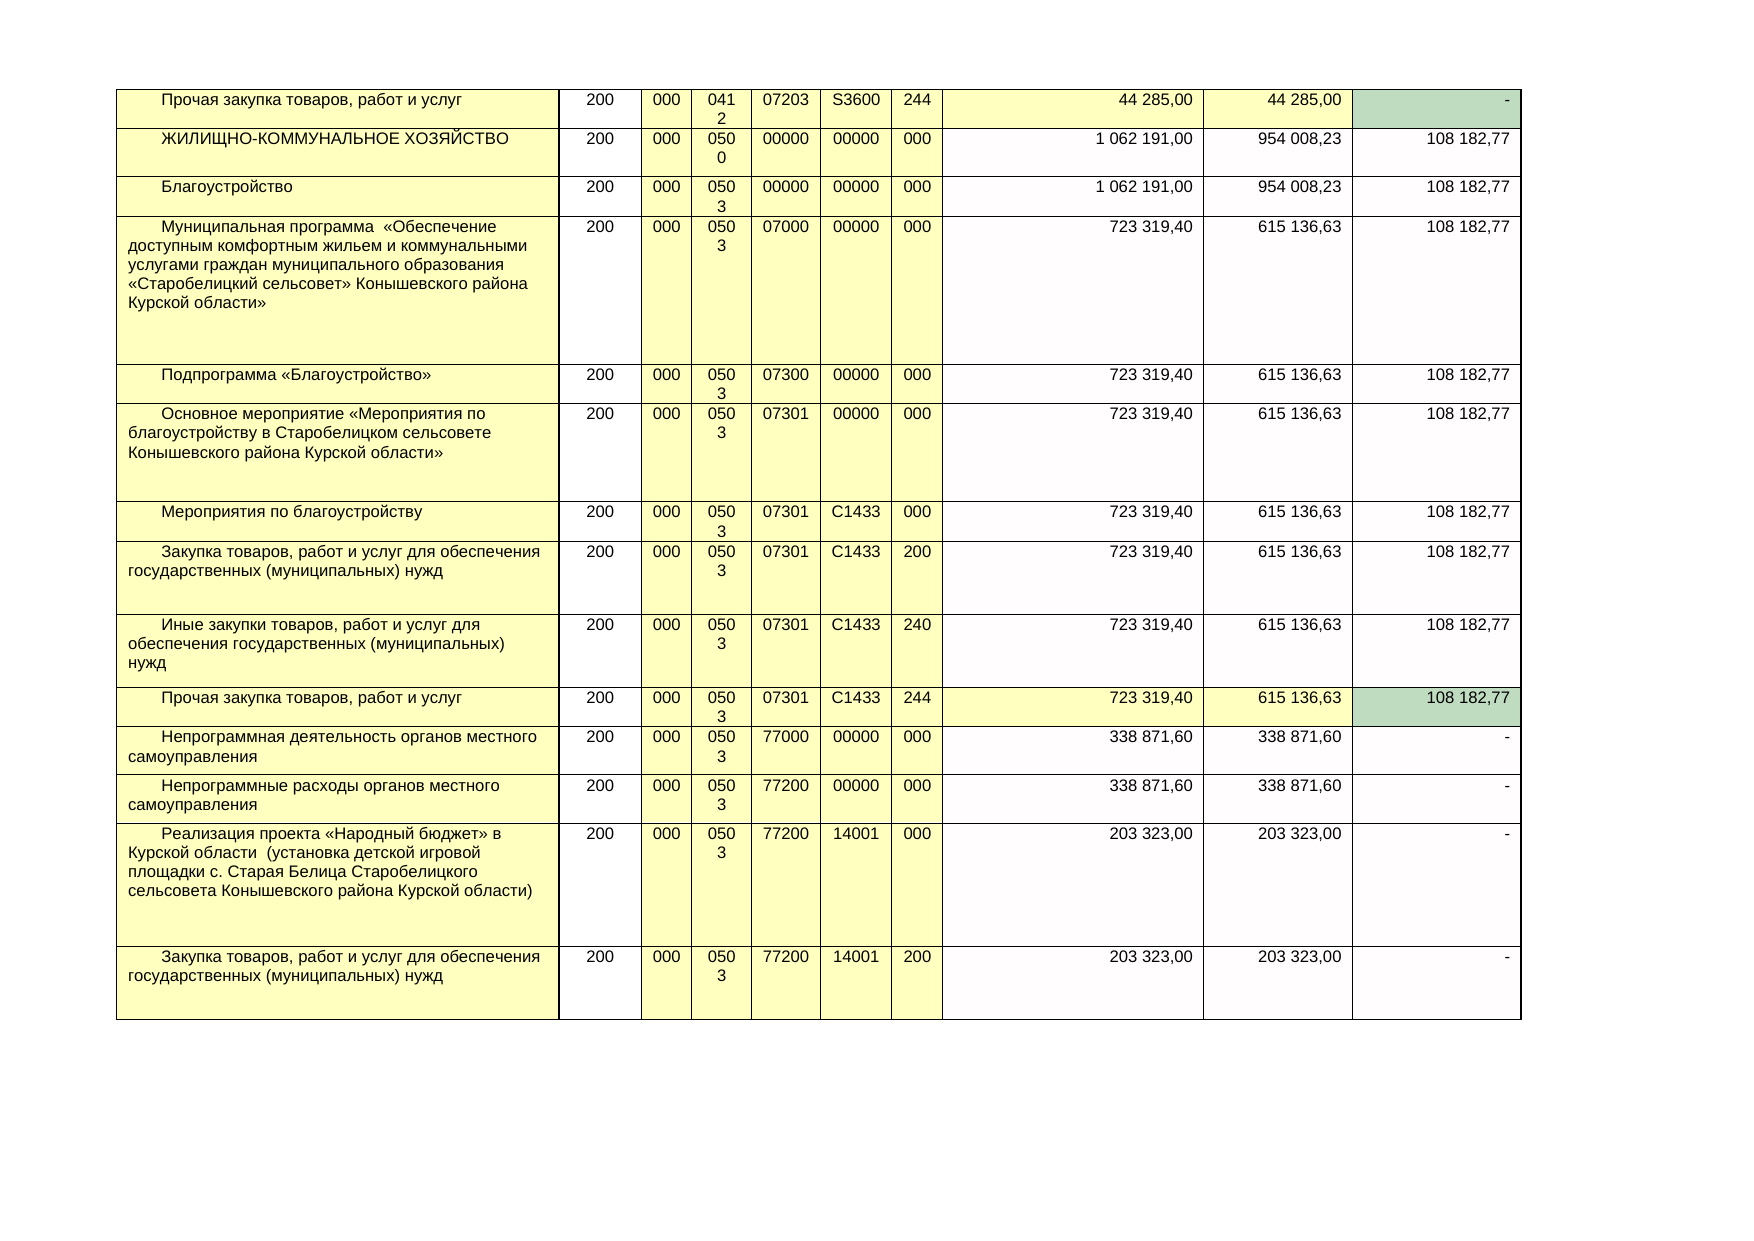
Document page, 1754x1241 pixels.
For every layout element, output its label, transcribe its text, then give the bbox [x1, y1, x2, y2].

table_cell 0503 [692, 217, 751, 364]
table_cell 200 [560, 615, 641, 687]
table_cell 954 008,23 [1204, 129, 1352, 176]
table_cell 00000 [821, 727, 891, 774]
table_cell 615 136,63 [1204, 217, 1352, 364]
table_cell 000 [642, 775, 691, 822]
table_cell 0503 [692, 404, 751, 501]
table_cell 1 062 191,00 [943, 177, 1203, 216]
table_cell 000 [892, 727, 942, 774]
table_cell Муниципальная программа «Обеспечение доступным комфортным жильем и коммунальными услугами граждан муниципального образования «Старобелицкий сельсовет» Конышевского района Курской области» [117, 217, 558, 364]
table_cell 615 136,63 [1204, 688, 1352, 726]
table_cell 338 871,60 [1204, 727, 1352, 774]
table_cell 00000 [752, 177, 820, 216]
table_cell 000 [892, 775, 942, 822]
table_cell 203 323,00 [943, 947, 1203, 1019]
table_cell 000 [892, 502, 942, 541]
table_cell 203 323,00 [1204, 824, 1352, 946]
table_cell - [1353, 824, 1520, 946]
table_cell 07301 [752, 404, 820, 501]
table_cell Подпрограмма «Благоустройство» [117, 365, 558, 403]
table_cell 723 319,40 [943, 615, 1203, 687]
table_cell 07301 [752, 542, 820, 614]
table_cell С1433 [821, 502, 891, 541]
table_cell 00000 [752, 129, 820, 176]
table_cell 0503 [692, 502, 751, 541]
table_cell 203 323,00 [1204, 947, 1352, 1019]
table_cell Закупка товаров, работ и услуг для обеспечения государственных (муниципальных) нужд [117, 542, 558, 614]
table_cell 0503 [692, 615, 751, 687]
table_cell 0503 [692, 947, 751, 1019]
table_cell 07300 [752, 365, 820, 403]
table_cell Закупка товаров, работ и услуг для обеспечения государственных (муниципальных) нужд [117, 947, 558, 1019]
table_cell С1433 [821, 688, 891, 726]
table_cell 200 [560, 177, 641, 216]
table_cell 44 285,00 [943, 90, 1203, 128]
table_cell 338 871,60 [1204, 775, 1352, 822]
table_cell 200 [560, 502, 641, 541]
table_cell 00000 [821, 129, 891, 176]
table_cell 200 [560, 947, 641, 1019]
table_cell 200 [560, 824, 641, 946]
table_cell 000 [642, 615, 691, 687]
table_cell 00000 [821, 365, 891, 403]
table_cell 000 [642, 404, 691, 501]
table_cell - [1353, 775, 1520, 822]
table_cell Благоустройство [117, 177, 558, 216]
table_cell 615 136,63 [1204, 404, 1352, 501]
table_cell 000 [642, 688, 691, 726]
table_cell S3600 [821, 90, 891, 128]
table_cell 77200 [752, 775, 820, 822]
table_cell 000 [892, 129, 942, 176]
table_cell 200 [560, 90, 641, 128]
table_cell 000 [642, 824, 691, 946]
table_cell 000 [892, 404, 942, 501]
table_cell 07000 [752, 217, 820, 364]
table_cell 108 182,77 [1353, 615, 1520, 687]
table_cell 000 [892, 177, 942, 216]
table_cell 000 [642, 217, 691, 364]
table_cell 0503 [692, 688, 751, 726]
table_cell 0503 [692, 775, 751, 822]
table_cell - [1353, 947, 1520, 1019]
table_cell 000 [642, 502, 691, 541]
table_cell 723 319,40 [943, 217, 1203, 364]
table_cell 07301 [752, 688, 820, 726]
table_cell 0503 [692, 365, 751, 403]
table_cell 108 182,77 [1353, 217, 1520, 364]
table_cell 108 182,77 [1353, 688, 1520, 726]
table_cell 200 [560, 129, 641, 176]
table_cell 615 136,63 [1204, 365, 1352, 403]
table_cell С1433 [821, 615, 891, 687]
table_cell 000 [642, 365, 691, 403]
table_cell 0503 [692, 824, 751, 946]
table_cell 07203 [752, 90, 820, 128]
table_cell 338 871,60 [943, 727, 1203, 774]
table_cell С1433 [821, 542, 891, 614]
table_cell 200 [560, 365, 641, 403]
table_cell 00000 [821, 404, 891, 501]
table_cell 108 182,77 [1353, 502, 1520, 541]
table_cell 615 136,63 [1204, 615, 1352, 687]
table_cell 000 [642, 727, 691, 774]
table_cell 1 062 191,00 [943, 129, 1203, 176]
table_cell 723 319,40 [943, 502, 1203, 541]
table_cell 00000 [821, 177, 891, 216]
table_cell 77200 [752, 824, 820, 946]
table_cell 108 182,77 [1353, 365, 1520, 403]
table_cell 244 [892, 688, 942, 726]
table_cell 14001 [821, 947, 891, 1019]
table_cell Непрограммные расходы органов местного самоуправления [117, 775, 558, 822]
table_cell 723 319,40 [943, 404, 1203, 501]
table_cell 000 [892, 824, 942, 946]
table_cell 14001 [821, 824, 891, 946]
table_cell 244 [892, 90, 942, 128]
table_cell 954 008,23 [1204, 177, 1352, 216]
table_cell 00000 [821, 775, 891, 822]
table_cell 240 [892, 615, 942, 687]
table_cell 000 [642, 542, 691, 614]
table_cell 200 [560, 404, 641, 501]
table_cell 200 [560, 217, 641, 364]
table_cell 0503 [692, 542, 751, 614]
table_cell 000 [642, 177, 691, 216]
table_cell 000 [642, 129, 691, 176]
table_cell Иные закупки товаров, работ и услуг для обеспечения государственных (муниципальных) нужд [117, 615, 558, 687]
table_cell 0503 [692, 177, 751, 216]
table_cell 108 182,77 [1353, 177, 1520, 216]
table_cell 338 871,60 [943, 775, 1203, 822]
table_cell - [1353, 90, 1520, 128]
table_cell 000 [892, 365, 942, 403]
table_cell 108 182,77 [1353, 404, 1520, 501]
table_cell 0503 [692, 727, 751, 774]
table_cell ЖИЛИЩНО-КОММУНАЛЬНОЕ ХОЗЯЙСТВО [117, 129, 558, 176]
table_cell 723 319,40 [943, 542, 1203, 614]
table_cell 000 [642, 90, 691, 128]
table_cell 108 182,77 [1353, 129, 1520, 176]
table_cell - [1353, 727, 1520, 774]
table_cell 200 [560, 688, 641, 726]
table_cell 07301 [752, 502, 820, 541]
table_cell 615 136,63 [1204, 542, 1352, 614]
table_cell 000 [642, 947, 691, 1019]
table_cell 0412 [692, 90, 751, 128]
table_cell Прочая закупка товаров, работ и услуг [117, 90, 558, 128]
table_cell 77000 [752, 727, 820, 774]
table_cell Непрограммная деятельность органов местного самоуправления [117, 727, 558, 774]
table_cell 200 [892, 947, 942, 1019]
table_cell 723 319,40 [943, 365, 1203, 403]
table_cell 77200 [752, 947, 820, 1019]
table_cell 200 [892, 542, 942, 614]
table_cell Мероприятия по благоустройству [117, 502, 558, 541]
table_cell 44 285,00 [1204, 90, 1352, 128]
table_cell Прочая закупка товаров, работ и услуг [117, 688, 558, 726]
table_cell 0500 [692, 129, 751, 176]
table_cell Реализация проекта «Народный бюджет» в Курской области (установка детской игровой площадки с. Старая Белица Старобелицкого сельсовета Конышевского района Курской области) [117, 824, 558, 946]
table_cell 723 319,40 [943, 688, 1203, 726]
table_cell 200 [560, 542, 641, 614]
table_cell 200 [560, 727, 641, 774]
table_cell 203 323,00 [943, 824, 1203, 946]
table_cell 615 136,63 [1204, 502, 1352, 541]
table_cell 200 [560, 775, 641, 822]
table_cell 07301 [752, 615, 820, 687]
table_cell Основное мероприятие «Мероприятия по благоустройству в Старобелицком сельсовете Конышевского района Курской области» [117, 404, 558, 501]
table_cell 108 182,77 [1353, 542, 1520, 614]
table_cell 00000 [821, 217, 891, 364]
table_cell 000 [892, 217, 942, 364]
